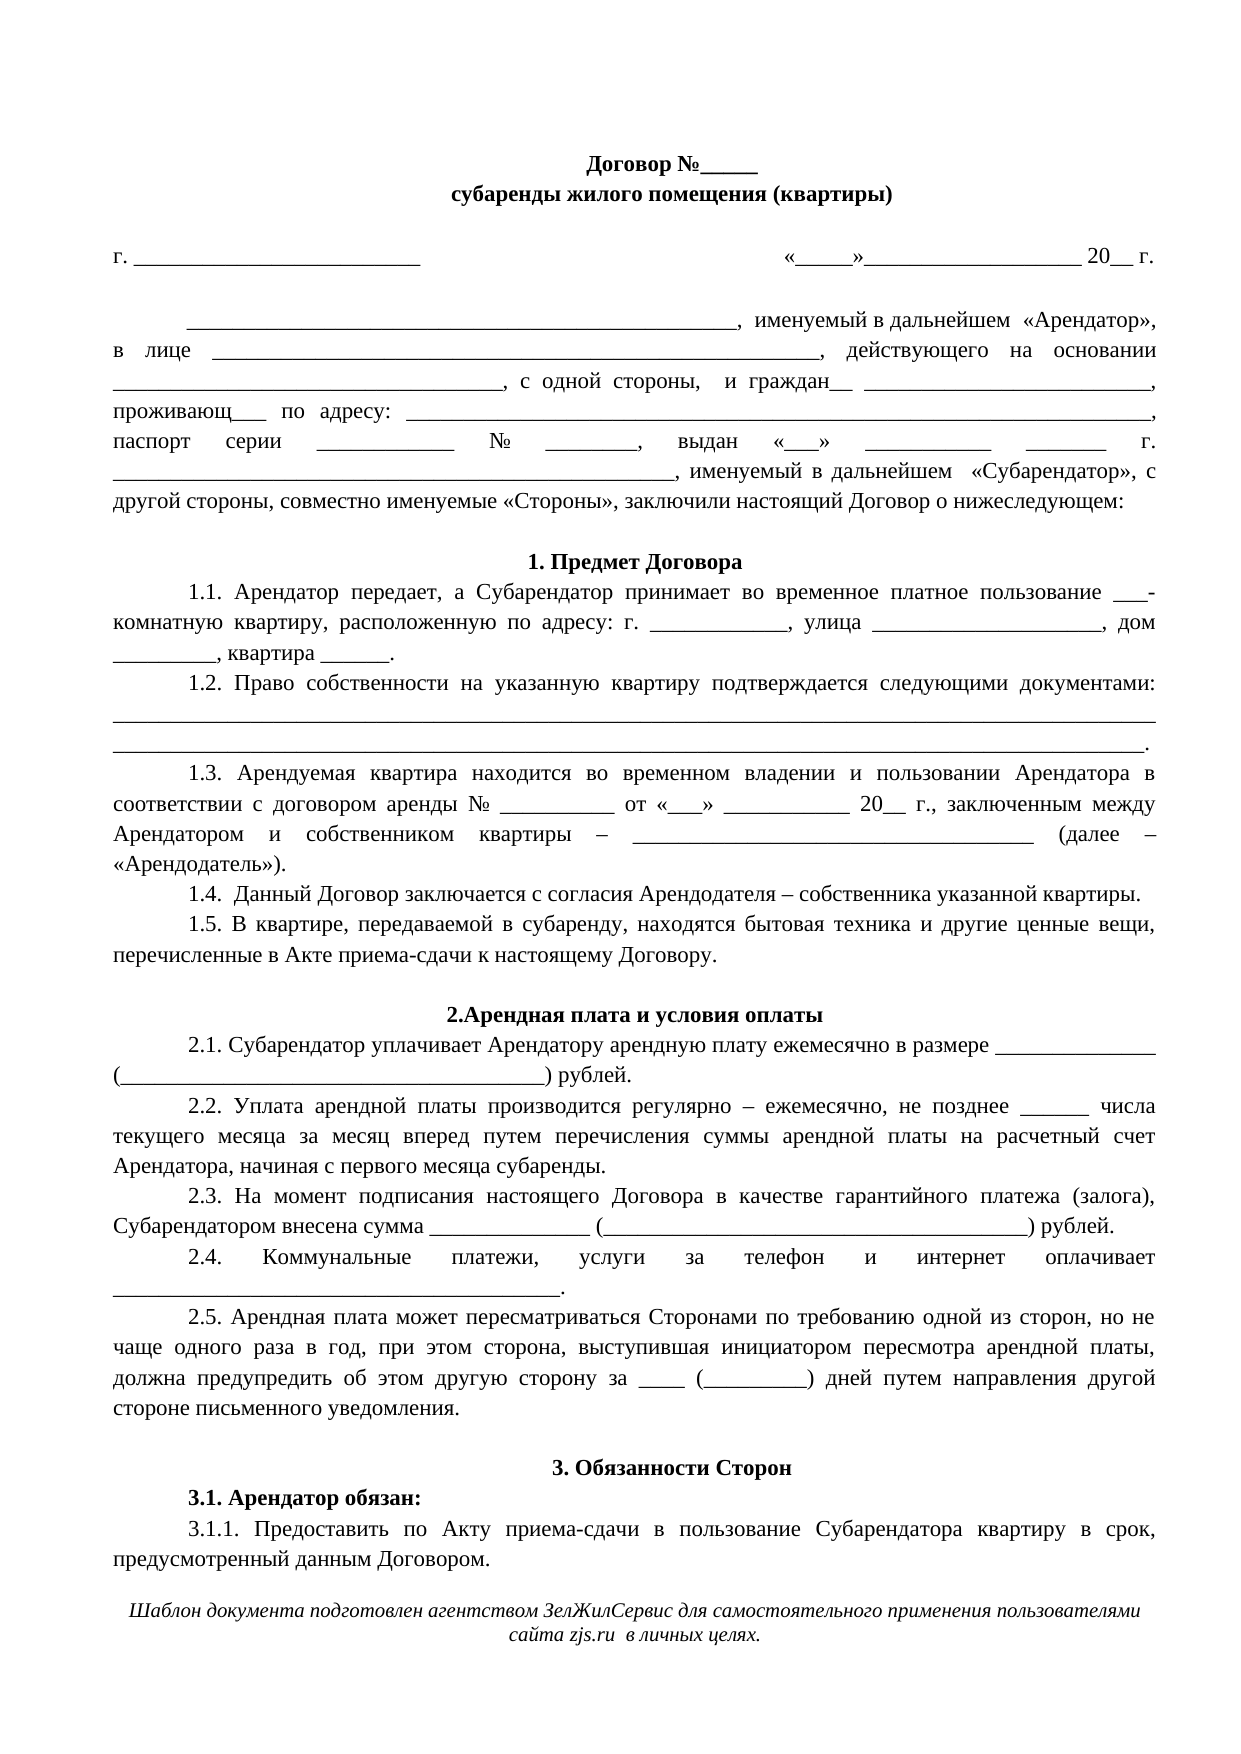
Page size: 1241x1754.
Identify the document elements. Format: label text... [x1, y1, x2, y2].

text 1.2. Право собственности на указанную квартиру подтверждается следующими документами: _____________________________________________________________________________________________________________________________________________________________________________________. [113, 669, 1157, 756]
text ________________________________________________, именуемый в дальнейшем «Арендатор», в лице _____________________________________________________, действующего на основании __________________________________, с одной стороны, и граждан__ _________________________, проживающ___ по адресу: _________________________________________________________________, паспорт серии ____________ № ________, выдан «___» ___________ _______ г. _________________________________________________, именуемый в дальнейшем «Субарендатор», с другой стороны, совместно именуемые «Стороны», заключили настоящий Договор о нижеследующем: [113, 306, 1157, 514]
text 2.2. Уплата арендной платы производится регулярно – ежемесячно, не позднее ______ числа текущего месяца за месяц вперед путем перечисления суммы арендной платы на расчетный счет Арендатора, начиная с первого месяца субаренды. [113, 1092, 1157, 1178]
text 1.1. Арендатор передает, а Субарендатор принимает во временное платное пользование ___-комнатную квартиру, расположенную по адресу: г. ____________, улица ____________________, дом _________, квартира ______. [113, 578, 1157, 665]
text 1.5. В квартире, передаваемой в субаренду, находятся бытовая техника и другие ценные вещи, перечисленные в Акте приема-сдачи к настоящему Договору. [113, 910, 1157, 967]
text субаренды жилого помещения (квартиры) [113, 180, 1157, 207]
text 3.1.1. Предоставить по Акту приема-сдачи в пользование Субарендатора квартиру в срок, предусмотренный данным Договором. [113, 1514, 1157, 1571]
text 3.1. Арендатор обязан: [113, 1484, 1157, 1511]
table_header «_____»___________________ 20__ г. [629, 241, 1155, 274]
text 2.4. Коммунальные платежи, услуги за телефон и интернет оплачивает _______________________________________. [113, 1243, 1157, 1299]
text 2.1. Субарендатор уплачивает Арендатору арендную плату ежемесячно в размере ______________ (_____________________________________) рублей. [113, 1031, 1157, 1088]
text 2.3. На момент подписания настоящего Договора в качестве гарантийного платежа (залога), Субарендатором внесена сумма ______________ (_____________________________________) рублей. [113, 1182, 1157, 1239]
text 1.4. Данный Договор заключается с согласия Арендодателя – собственника указанной квартиры. [113, 880, 1157, 907]
table_header г. _________________________ [111, 241, 629, 274]
text 3. Обязанности Сторон [113, 1454, 1157, 1481]
text 1. Предмет Договора [113, 548, 1157, 574]
text 1.3. Арендуемая квартира находится во временном владении и пользовании Арендатора в соответствии с договором аренды № __________ от «___» ___________ 20__ г., заключенным между Арендатором и собственником квартиры – ___________________________________ (далее – «Арендодатель»). [113, 759, 1157, 876]
text 2.5. Арендная плата может пересматриваться Сторонами по требованию одной из сторон, но не чаще одного раза в год, при этом сторона, выступившая инициатором пересмотра арендной платы, должна предупредить об этом другую сторону за ____ (_________) дней путем направления другой стороне письменного уведомления. [113, 1303, 1157, 1420]
text Договор №_____ [113, 150, 1157, 176]
text 2.Арендная плата и условия оплаты [113, 1001, 1157, 1027]
